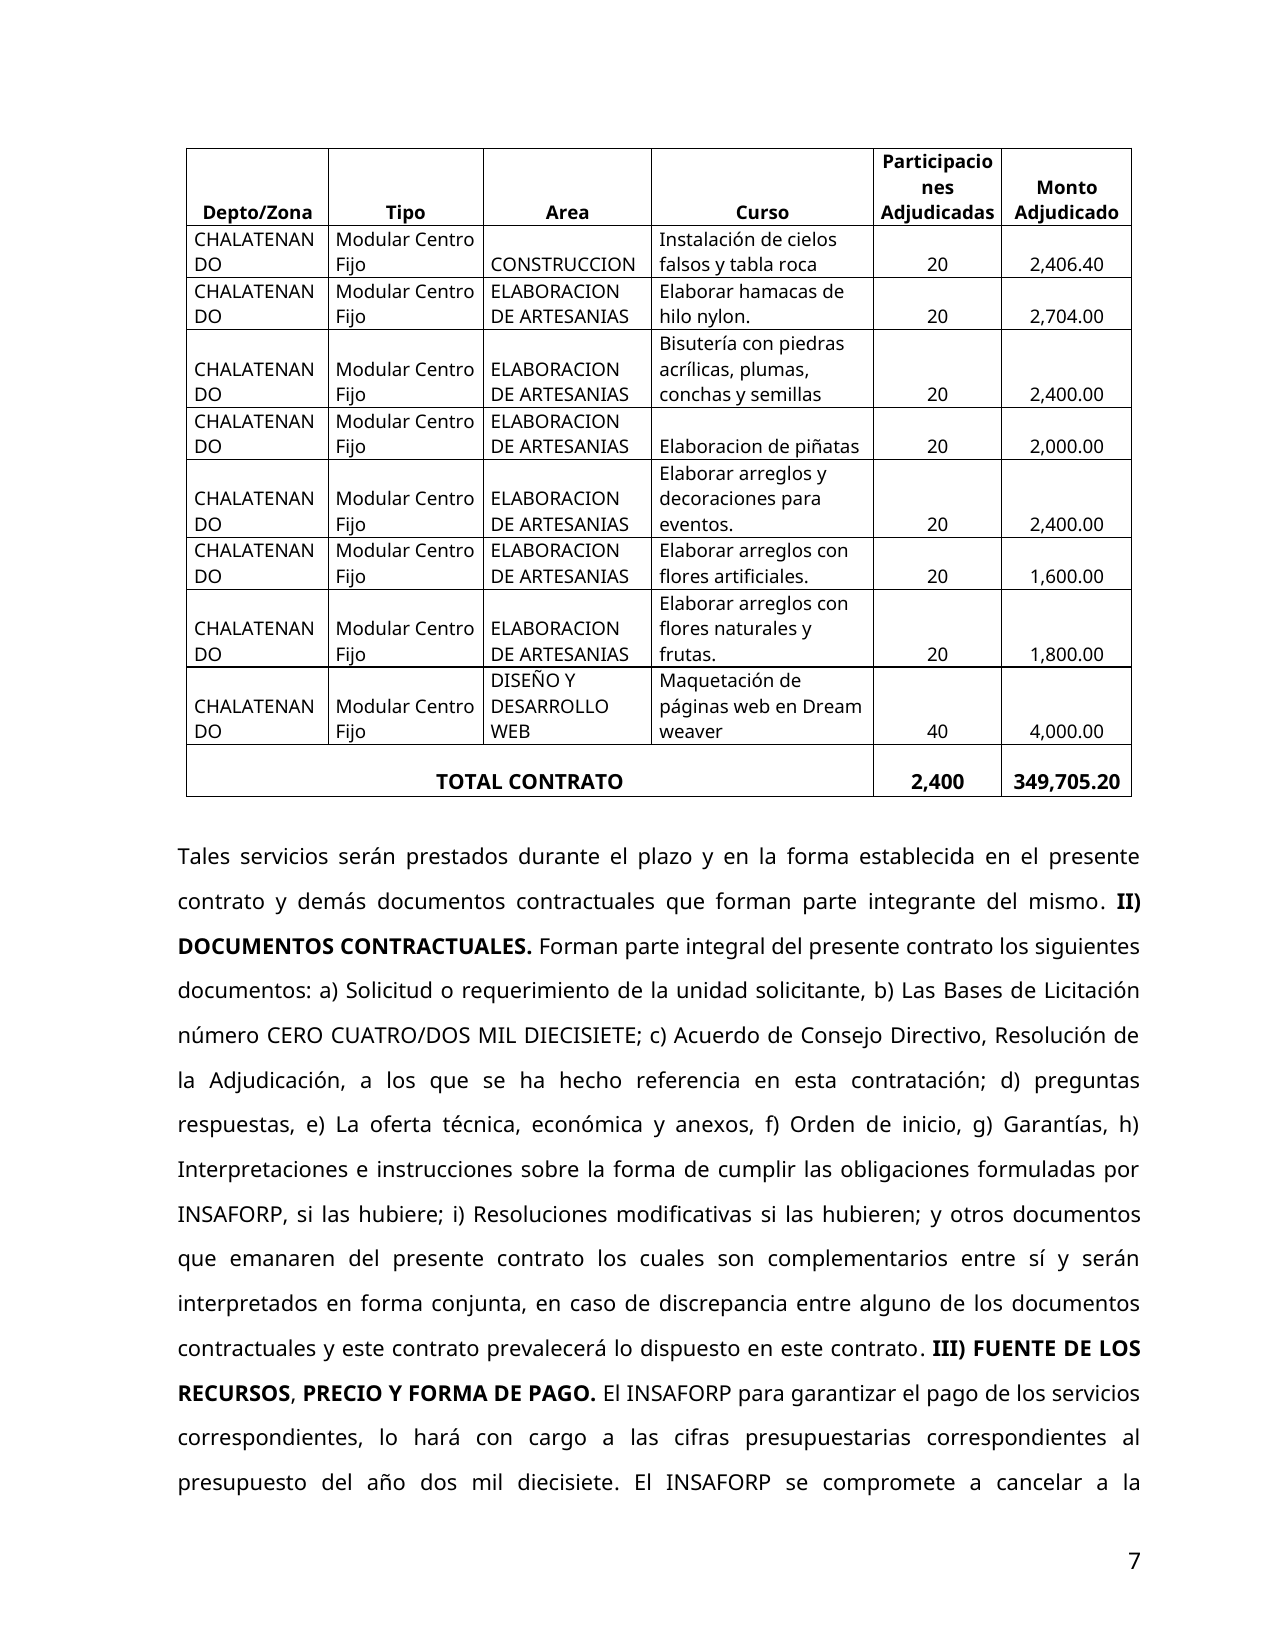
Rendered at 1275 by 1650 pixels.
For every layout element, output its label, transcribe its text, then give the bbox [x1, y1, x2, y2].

table_header Participaciones Adjudicadas [874, 149, 1001, 225]
table_cell Instalación de cielos falsos y tabla roca [652, 226, 873, 277]
table_cell ELABORACION DE ARTESANIAS [484, 460, 651, 537]
table_cell ELABORACION DE ARTESANIAS [484, 408, 651, 459]
table_cell 2,400.00 [1002, 330, 1131, 407]
table_cell Elaborar arreglos con flores artificiales. [652, 538, 873, 589]
table_cell Elaboracion de piñatas [652, 408, 873, 459]
table_cell Modular Centro Fijo [329, 538, 483, 589]
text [177, 841, 1141, 1497]
table_header Depto/Zona [187, 149, 328, 225]
table_header Curso [652, 149, 873, 225]
table_cell Modular Centro Fijo [329, 668, 483, 744]
table_cell DISEÑO Y DESARROLLO WEB [484, 668, 651, 744]
table_cell Bisutería con piedras acrílicas, plumas, conchas y semillas [652, 330, 873, 407]
table_cell CHALATENANDO [187, 460, 328, 537]
table_cell 20 [874, 460, 1001, 537]
table_header Tipo [329, 149, 483, 225]
table_cell CHALATENANDO [187, 590, 328, 666]
table_cell ELABORACION DE ARTESANIAS [484, 590, 651, 666]
table_cell CHALATENANDO [187, 330, 328, 407]
table_cell 20 [874, 330, 1001, 407]
table_cell Elaborar hamacas de hilo nylon. [652, 278, 873, 329]
table_cell 1,800.00 [1002, 590, 1131, 666]
table_cell Elaborar arreglos con flores naturales y frutas. [652, 590, 873, 666]
table_cell Modular Centro Fijo [329, 460, 483, 537]
table_cell 20 [874, 226, 1001, 277]
table_cell 2,400.00 [1002, 460, 1131, 537]
table_cell TOTAL CONTRATO [187, 745, 873, 796]
table_cell CHALATENANDO [187, 226, 328, 277]
table_cell 1,600.00 [1002, 538, 1131, 589]
table_cell ELABORACION DE ARTESANIAS [484, 330, 651, 407]
table_cell Modular Centro Fijo [329, 590, 483, 666]
table_cell CHALATENANDO [187, 408, 328, 459]
table_header Monto Adjudicado [1002, 149, 1131, 225]
table_header Area [484, 149, 651, 225]
table_cell 20 [874, 590, 1001, 666]
table_cell Elaborar arreglos y decoraciones para eventos. [652, 460, 873, 537]
table_cell ELABORACION DE ARTESANIAS [484, 538, 651, 589]
table_cell 20 [874, 278, 1001, 329]
table_cell Modular Centro Fijo [329, 278, 483, 329]
table_cell CHALATENANDO [187, 668, 328, 744]
table_cell 349,705.20 [1002, 745, 1131, 796]
table_cell CHALATENANDO [187, 538, 328, 589]
table_cell Maquetación de páginas web en Dream weaver [652, 668, 873, 744]
table_cell 2,406.40 [1002, 226, 1131, 277]
table_cell Modular Centro Fijo [329, 226, 483, 277]
table_cell 20 [874, 408, 1001, 459]
table_cell 20 [874, 538, 1001, 589]
table_cell CHALATENANDO [187, 278, 328, 329]
table_cell 2,704.00 [1002, 278, 1131, 329]
table_cell 2,000.00 [1002, 408, 1131, 459]
table_cell Modular Centro Fijo [329, 330, 483, 407]
table_cell 40 [874, 668, 1001, 744]
table_cell CONSTRUCCION [484, 226, 651, 277]
table_cell 4,000.00 [1002, 668, 1131, 744]
table_cell 2,400 [874, 745, 1001, 796]
table_cell Modular Centro Fijo [329, 408, 483, 459]
table_cell ELABORACION DE ARTESANIAS [484, 278, 651, 329]
